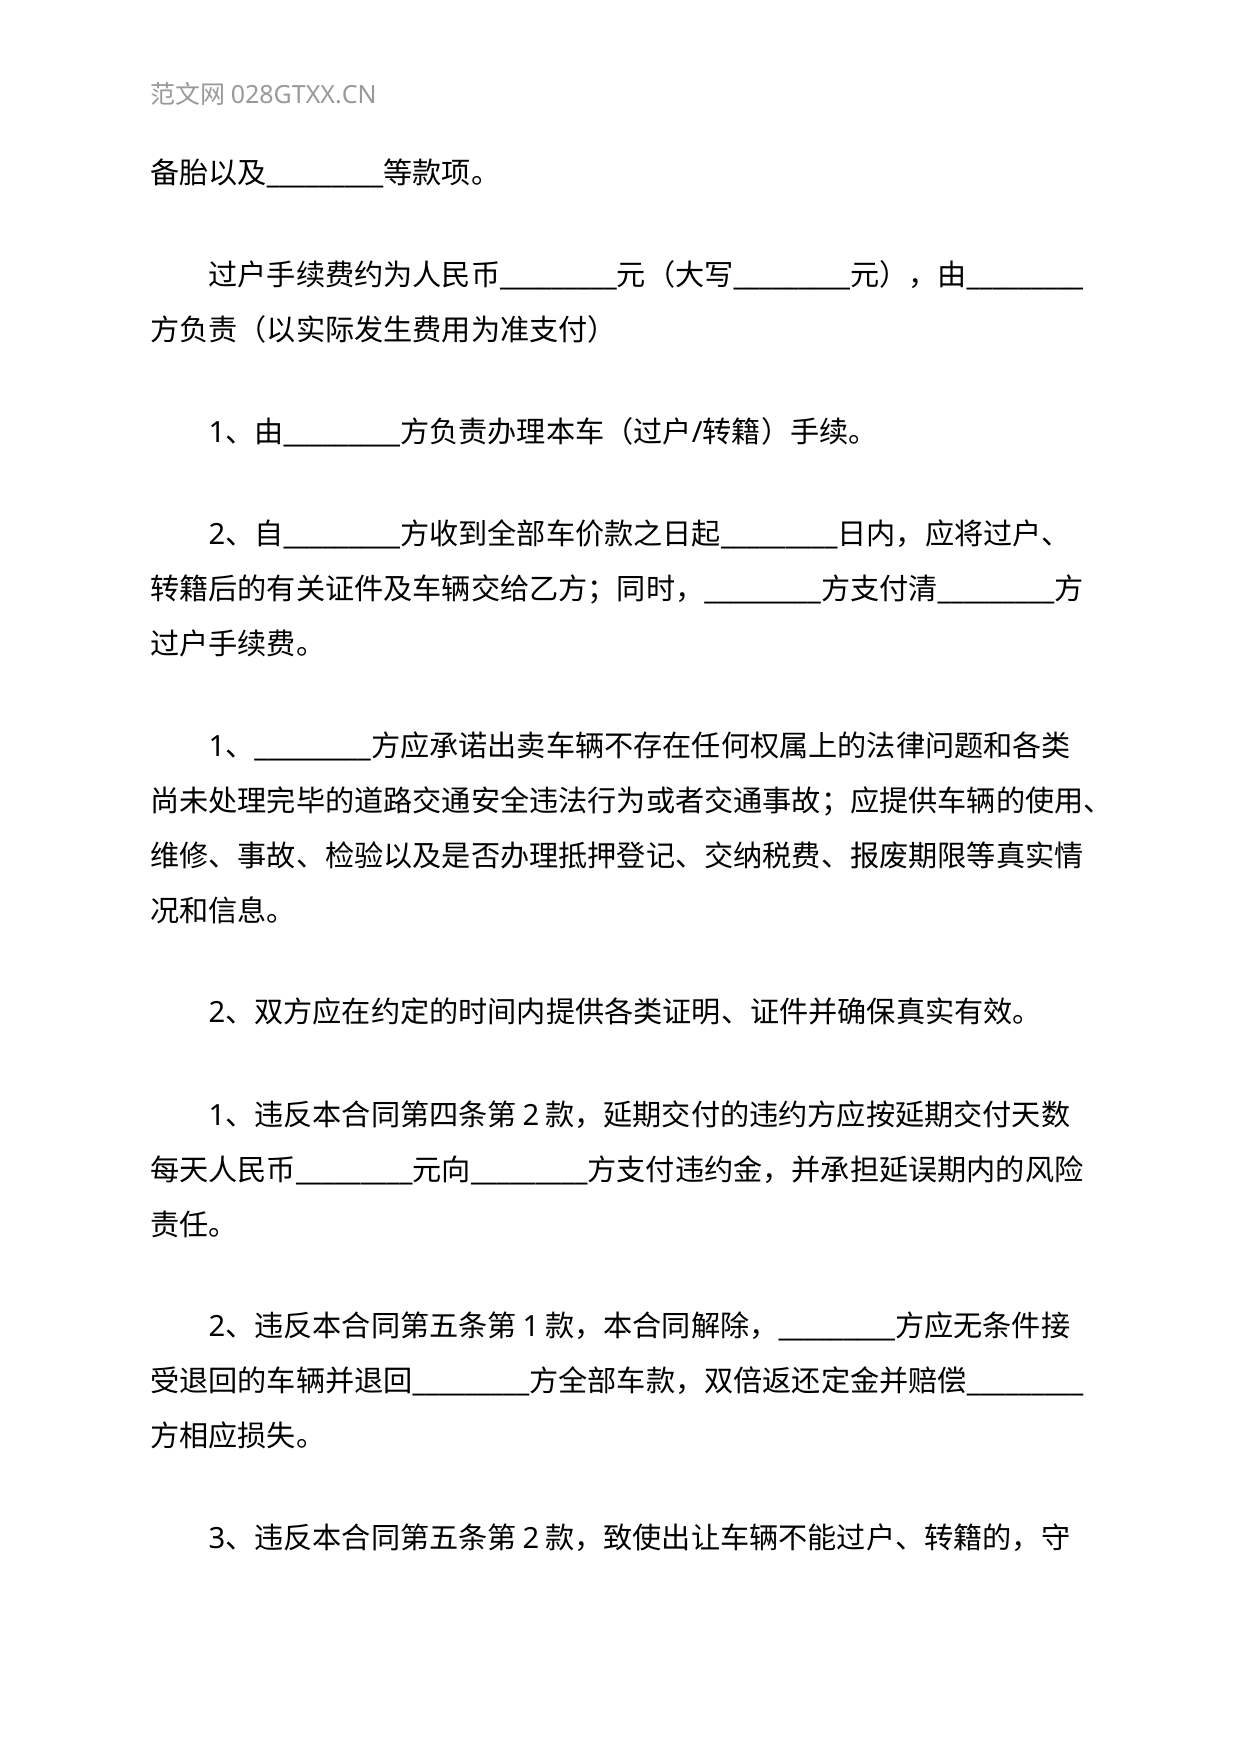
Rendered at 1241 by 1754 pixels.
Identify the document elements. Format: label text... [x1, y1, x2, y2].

text 1、_________方应承诺出卖车辆不存在任何权属上的法律问题和各类尚未处理完毕的道路交通安全违法行为或者交通事故；应提供车辆的使用、维修、事故、检验以及是否办理抵押登记、交纳税费、报废期限等真实情况和信息。 [150, 722, 1090, 929]
text 2、自_________方收到全部车价款之日起_________日内，应将过户、转籍后的有关证件及车辆交给乙方；同时，_________方支付清_________方过户手续费。 [150, 511, 1090, 663]
text 1、违反本合同第四条第2款，延期交付的违约方应按延期交付天数每天人民币_________元向_________方支付违约金，并承担延误期内的风险责任。 [150, 1091, 1090, 1243]
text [150, 1514, 1090, 1557]
text 2、双方应在约定的时间内提供各类证明、证件并确保真实有效。 [150, 989, 1090, 1031]
text 2、违反本合同第五条第1款，本合同解除，_________方应无条件接受退回的车辆并退回_________方全部车款，双倍返还定金并赔偿_________方相应损失。 [150, 1303, 1090, 1455]
text 1、由_________方负责办理本车（过户/转籍）手续。 [150, 409, 1090, 451]
text 过户手续费约为人民币_________元（大写_________元），由_________方负责（以实际发生费用为准支付） [150, 252, 1090, 349]
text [150, 150, 1090, 192]
